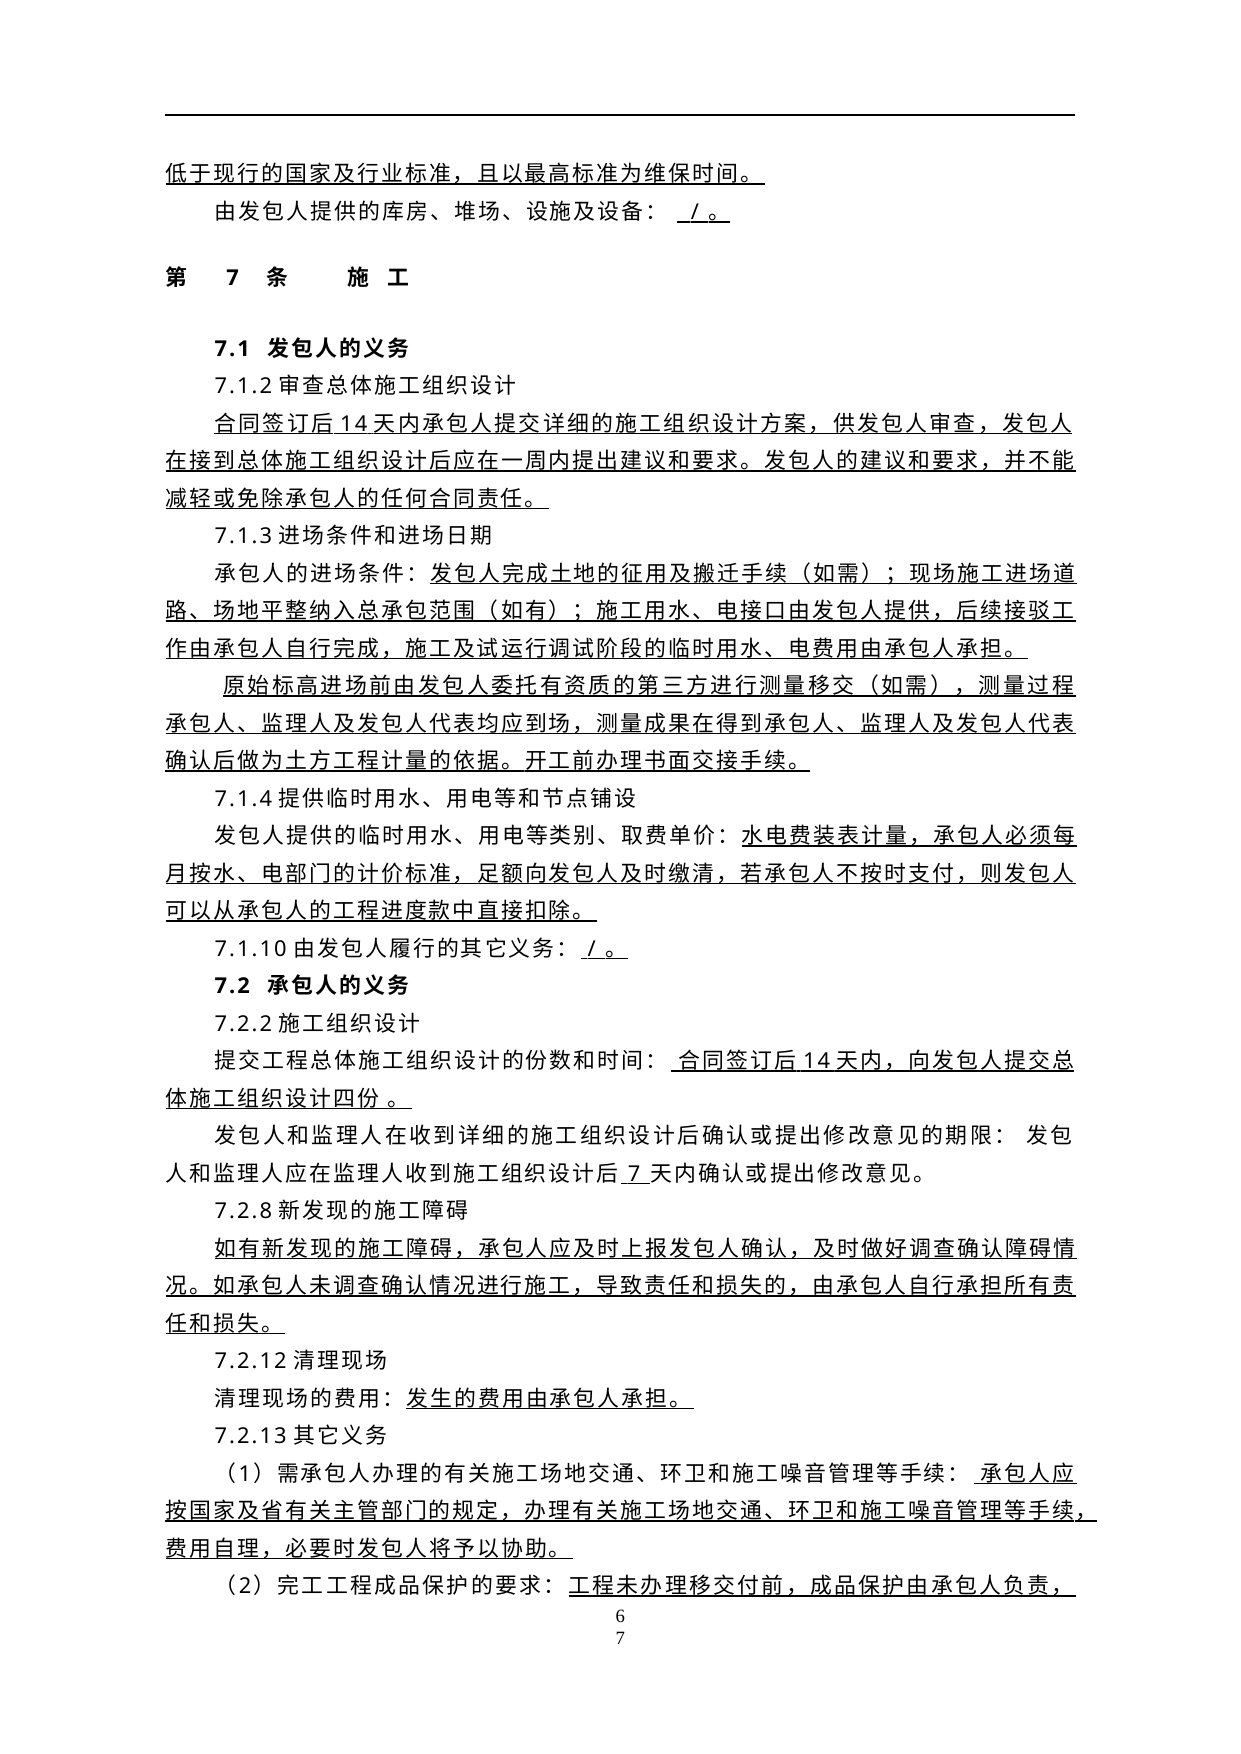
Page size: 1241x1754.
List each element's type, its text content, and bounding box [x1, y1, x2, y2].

text （1）需承包人办理的有关施工场地交通、环卫和施工噪音管理等手续： 承包人应按国家及省有关主管部门的规定，办理有关施工场地交通、环卫和施工噪音管理等手续，费用自理，必要时发包人将予以协助。 [165, 1451, 1075, 1520]
text 7.1.10由发包人履行的其它义务： / 。 [165, 926, 1075, 963]
text 7.2 承包人的义务 [165, 963, 1075, 1001]
text 发包人提供的临时用水、用电等类别、取费单价：水电费装表计量，承包人必须每月按水、电部门的计价标准，足额向发包人及时缴清，若承包人不按时支付，则发包人可以从承包人的工程进度款中直接扣除。 [165, 813, 1075, 883]
text 7.1.2审查总体施工组织设计 [165, 363, 1075, 401]
text （1）需承包人办理的有关施工场地交通、环卫和施工噪音管理等手续： 承包人应按国家及省有关主管部门的规定，办理有关施工场地交通、环卫和施工噪音管理等手续，费用自理，必要时发包人将予以协助。 [165, 1521, 1075, 1563]
text 7.1.4提供临时用水、用电等和节点铺设 [165, 776, 1075, 813]
text 7.2.8新发现的施工障碍 [165, 1188, 1075, 1226]
text 清理现场的费用：发生的费用由承包人承担。 [165, 1376, 1075, 1413]
text 7.1.3进场条件和进场日期 [165, 513, 1075, 551]
text 如有新发现的施工障碍，承包人应及时上报发包人确认，及时做好调查确认障碍情况。如承包人未调查确认情况进行施工，导致责任和损失的，由承包人自行承担所有责任和损失。 [165, 1226, 1075, 1295]
text 7.1 发包人的义务 [165, 326, 1075, 363]
text 原始标高进场前由发包人委托有资质的第三方进行测量移交（如需），测量过程承包人、监理人及发包人代表均应到场，测量成果在得到承包人、监理人及发包人代表确认后做为土方工程计量的依据。开工前办理书面交接手续。 [165, 663, 1075, 733]
text 如有新发现的施工障碍，承包人应及时上报发包人确认，及时做好调查确认障碍情况。如承包人未调查确认情况进行施工，导致责任和损失的，由承包人自行承担所有责任和损失。 [165, 1296, 1075, 1338]
text 合同签订后14天内承包人提交详细的施工组织设计方案，供发包人审查，发包人在接到总体施工组织设计后应在一周内提出建议和要求。发包人的建议和要求，并不能减轻或免除承包人的任何合同责任。 [165, 471, 1075, 513]
text 提交工程总体施工组织设计的份数和时间： 合同签订后14天内，向发包人提交总体施工组织设计四份 。 [165, 1038, 1075, 1113]
text 合同签订后14天内承包人提交详细的施工组织设计方案，供发包人审查，发包人在接到总体施工组织设计后应在一周内提出建议和要求。发包人的建议和要求，并不能减轻或免除承包人的任何合同责任。 [165, 401, 1075, 470]
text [165, 152, 1075, 189]
text 原始标高进场前由发包人委托有资质的第三方进行测量移交（如需），测量过程承包人、监理人及发包人代表均应到场，测量成果在得到承包人、监理人及发包人代表确认后做为土方工程计量的依据。开工前办理书面交接手续。 [165, 734, 1075, 776]
text 承包人的进场条件：发包人完成土地的征用及搬迁手续（如需）；现场施工进场道路、场地平整纳入总承包范围（如有）；施工用水、电接口由发包人提供，后续接驳工作由承包人自行完成，施工及试运行调试阶段的临时用水、电费用由承包人承担。 [165, 621, 1075, 663]
text 7.2.2施工组织设计 [165, 1001, 1075, 1038]
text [165, 1563, 1075, 1601]
text 发包人提供的临时用水、用电等类别、取费单价：水电费装表计量，承包人必须每月按水、电部门的计价标准，足额向发包人及时缴清，若承包人不按时支付，则发包人可以从承包人的工程进度款中直接扣除。 [165, 884, 1075, 926]
text 7.2.13其它义务 [165, 1413, 1075, 1451]
text 承包人的进场条件：发包人完成土地的征用及搬迁手续（如需）；现场施工进场道路、场地平整纳入总承包范围（如有）；施工用水、电接口由发包人提供，后续接驳工作由承包人自行完成，施工及试运行调试阶段的临时用水、电费用由承包人承担。 [165, 551, 1075, 620]
text 7.2.12清理现场 [165, 1338, 1075, 1376]
text 发包人和监理人在收到详细的施工组织设计后确认或提出修改意见的期限： 发包人和监理人应在监理人收到施工组织设计后 7 天内确认或提出修改意见。 [165, 1113, 1075, 1188]
text 由发包人提供的库房、堆场、设施及设备： / 。 [165, 189, 1075, 227]
subtitle 第7条 施工 [165, 254, 1075, 299]
